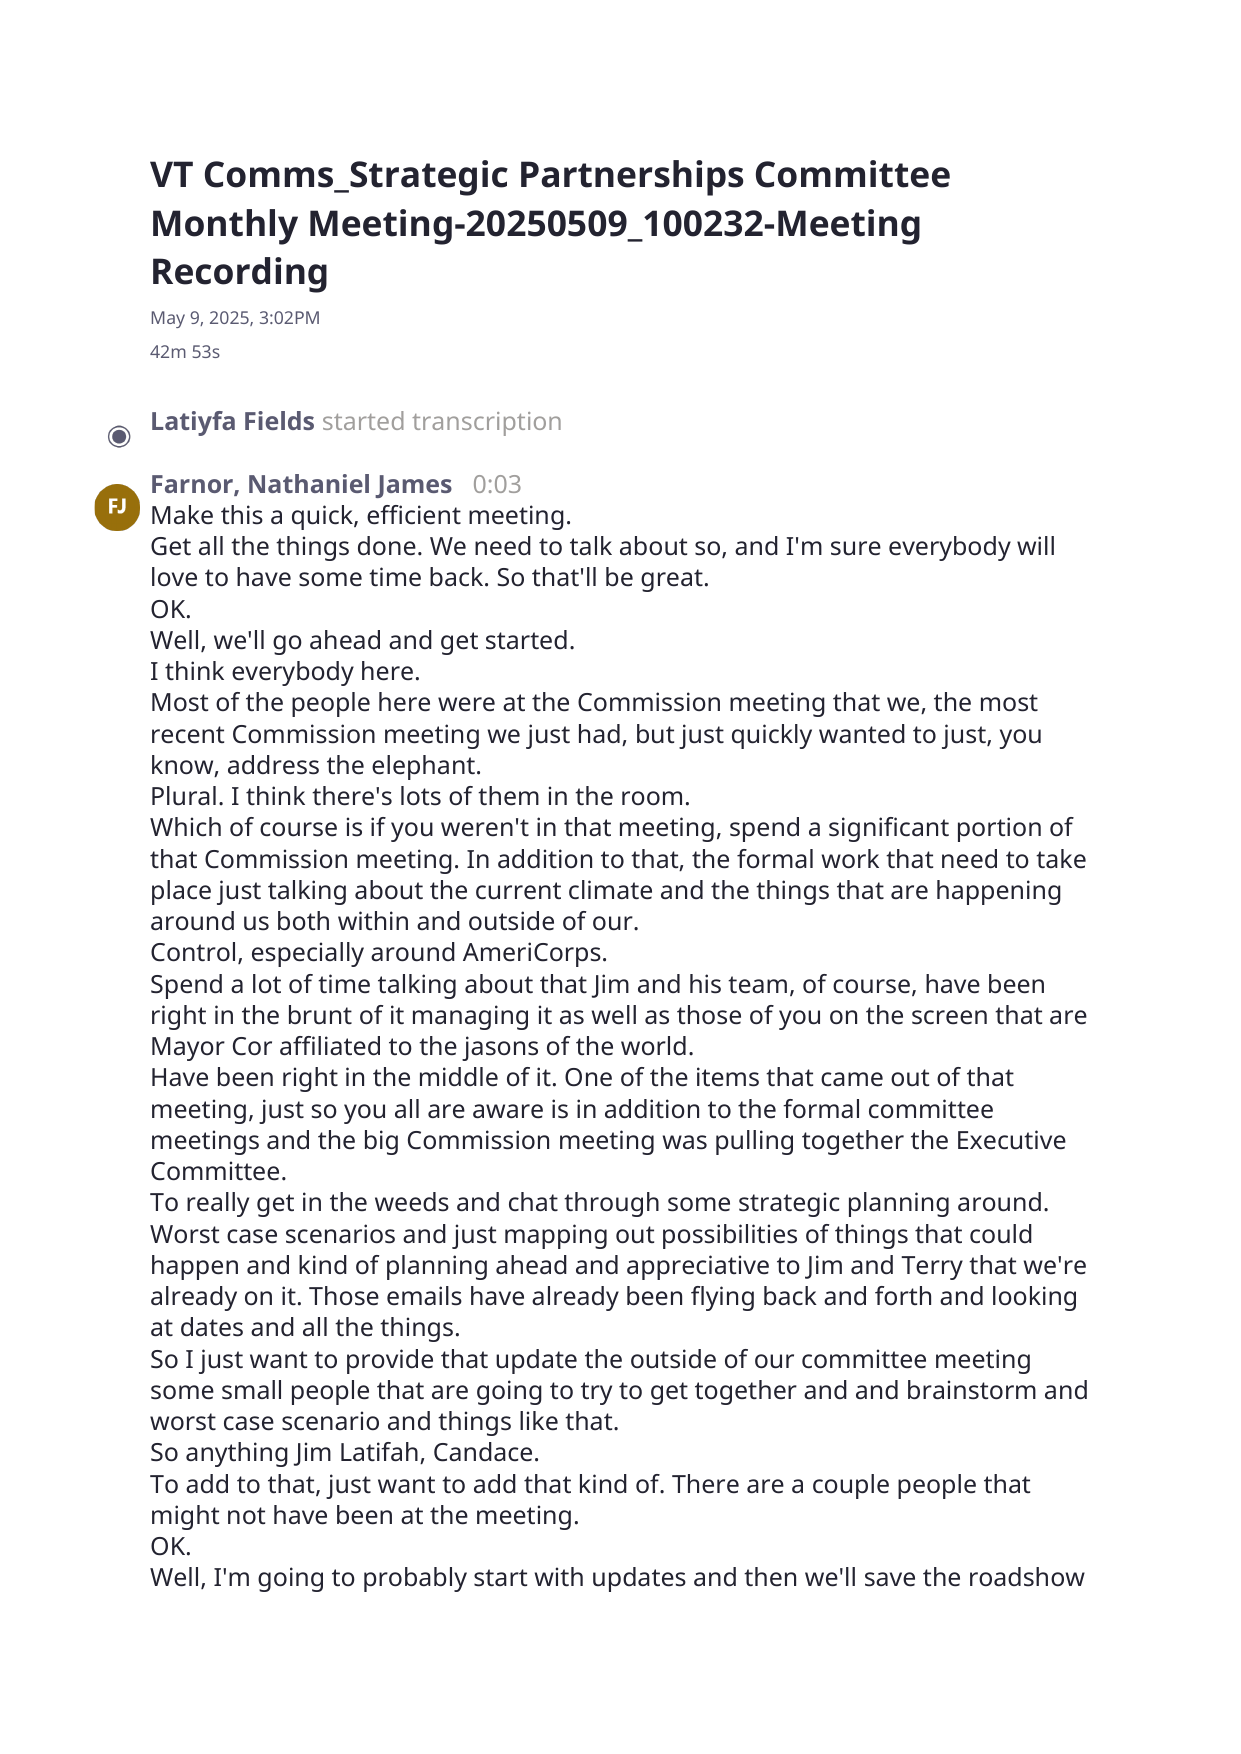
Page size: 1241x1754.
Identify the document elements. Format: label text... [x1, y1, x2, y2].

text 42m 53s [150, 340, 1090, 364]
text VT Comms_Strategic Partnerships Committee Monthly Meeting-20250509_100232-Meeting Recording [150, 150, 1090, 295]
text Latiyfa Fields started transcription [150, 374, 1090, 437]
picture [102, 419, 137, 454]
text May 9, 2025, 3:02PM [150, 305, 1090, 329]
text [150, 437, 1090, 1593]
picture [94, 484, 140, 531]
